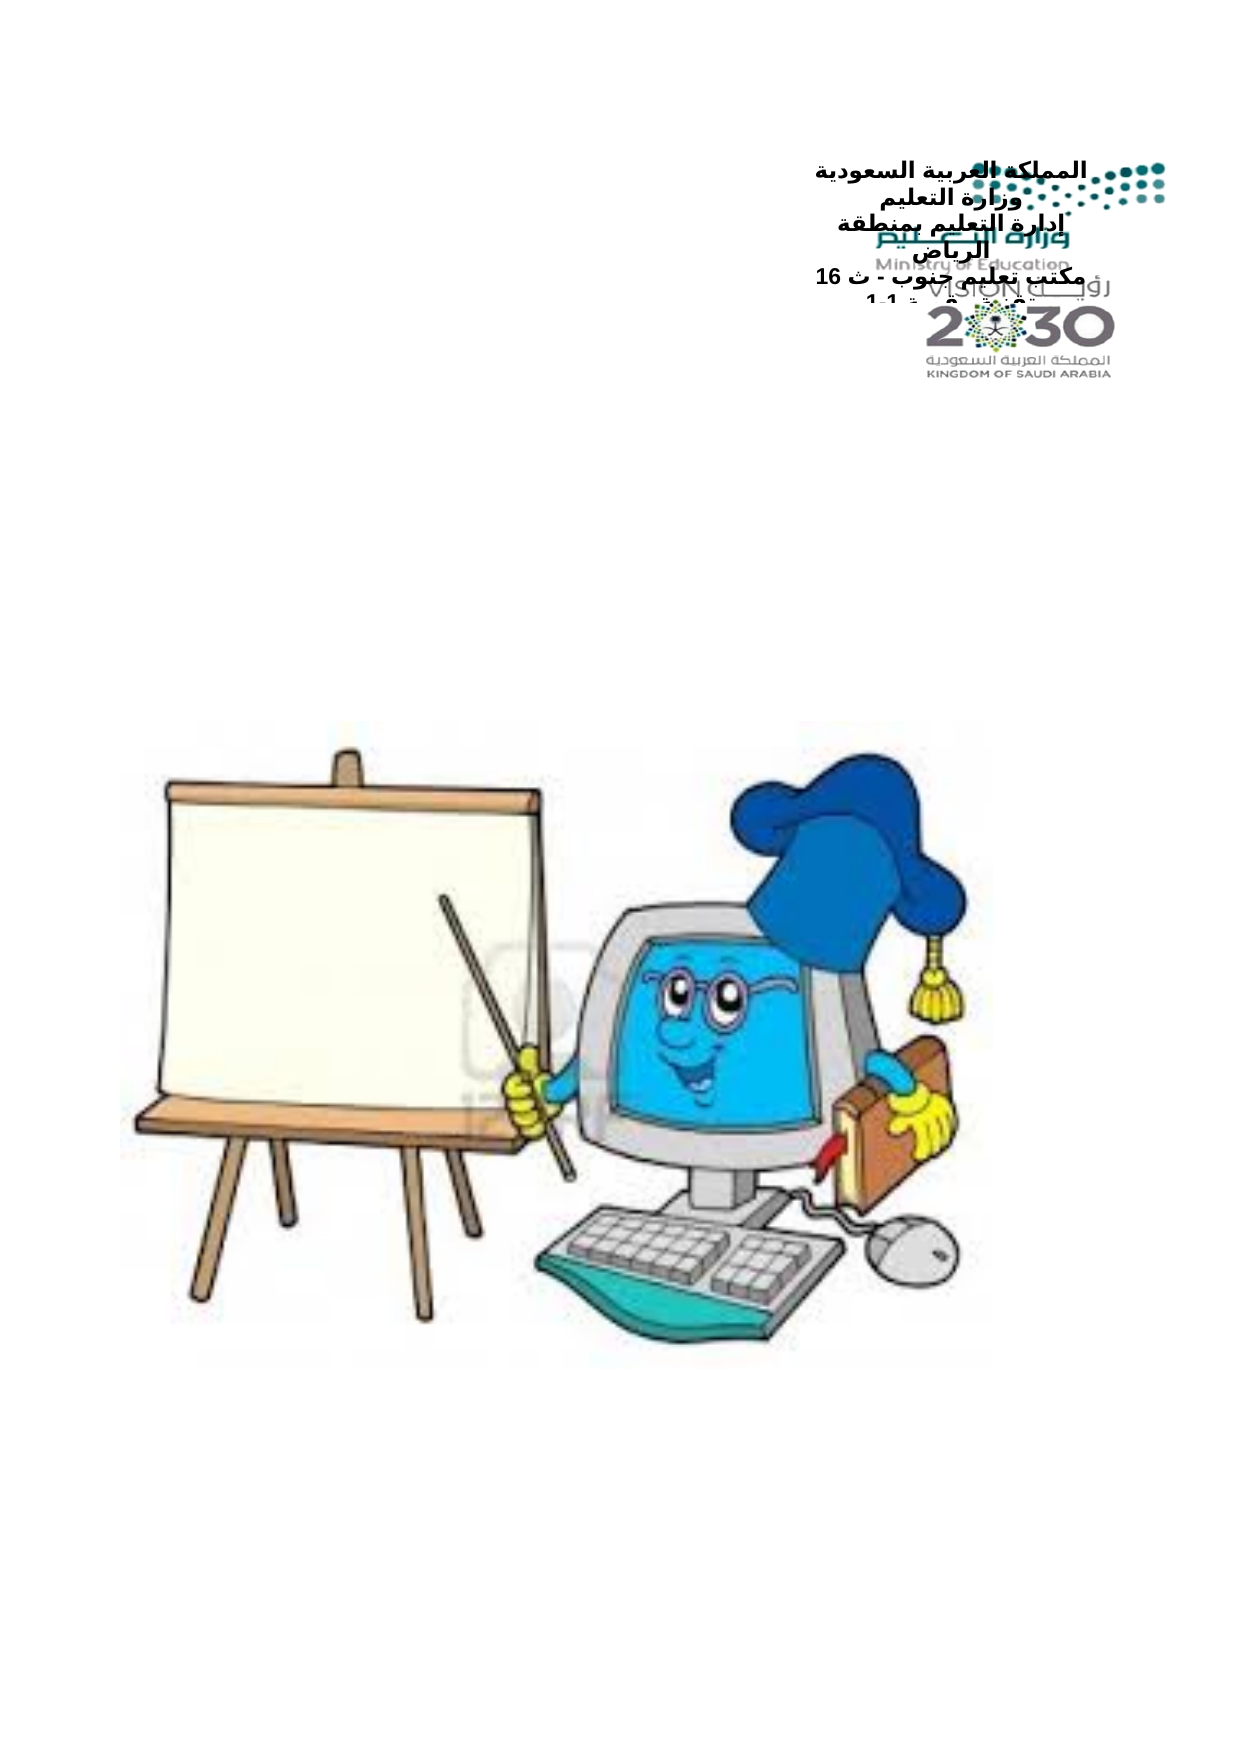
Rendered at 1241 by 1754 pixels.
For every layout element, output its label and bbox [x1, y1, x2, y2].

picture [120, 721, 993, 1369]
picture [837, 150, 1213, 390]
